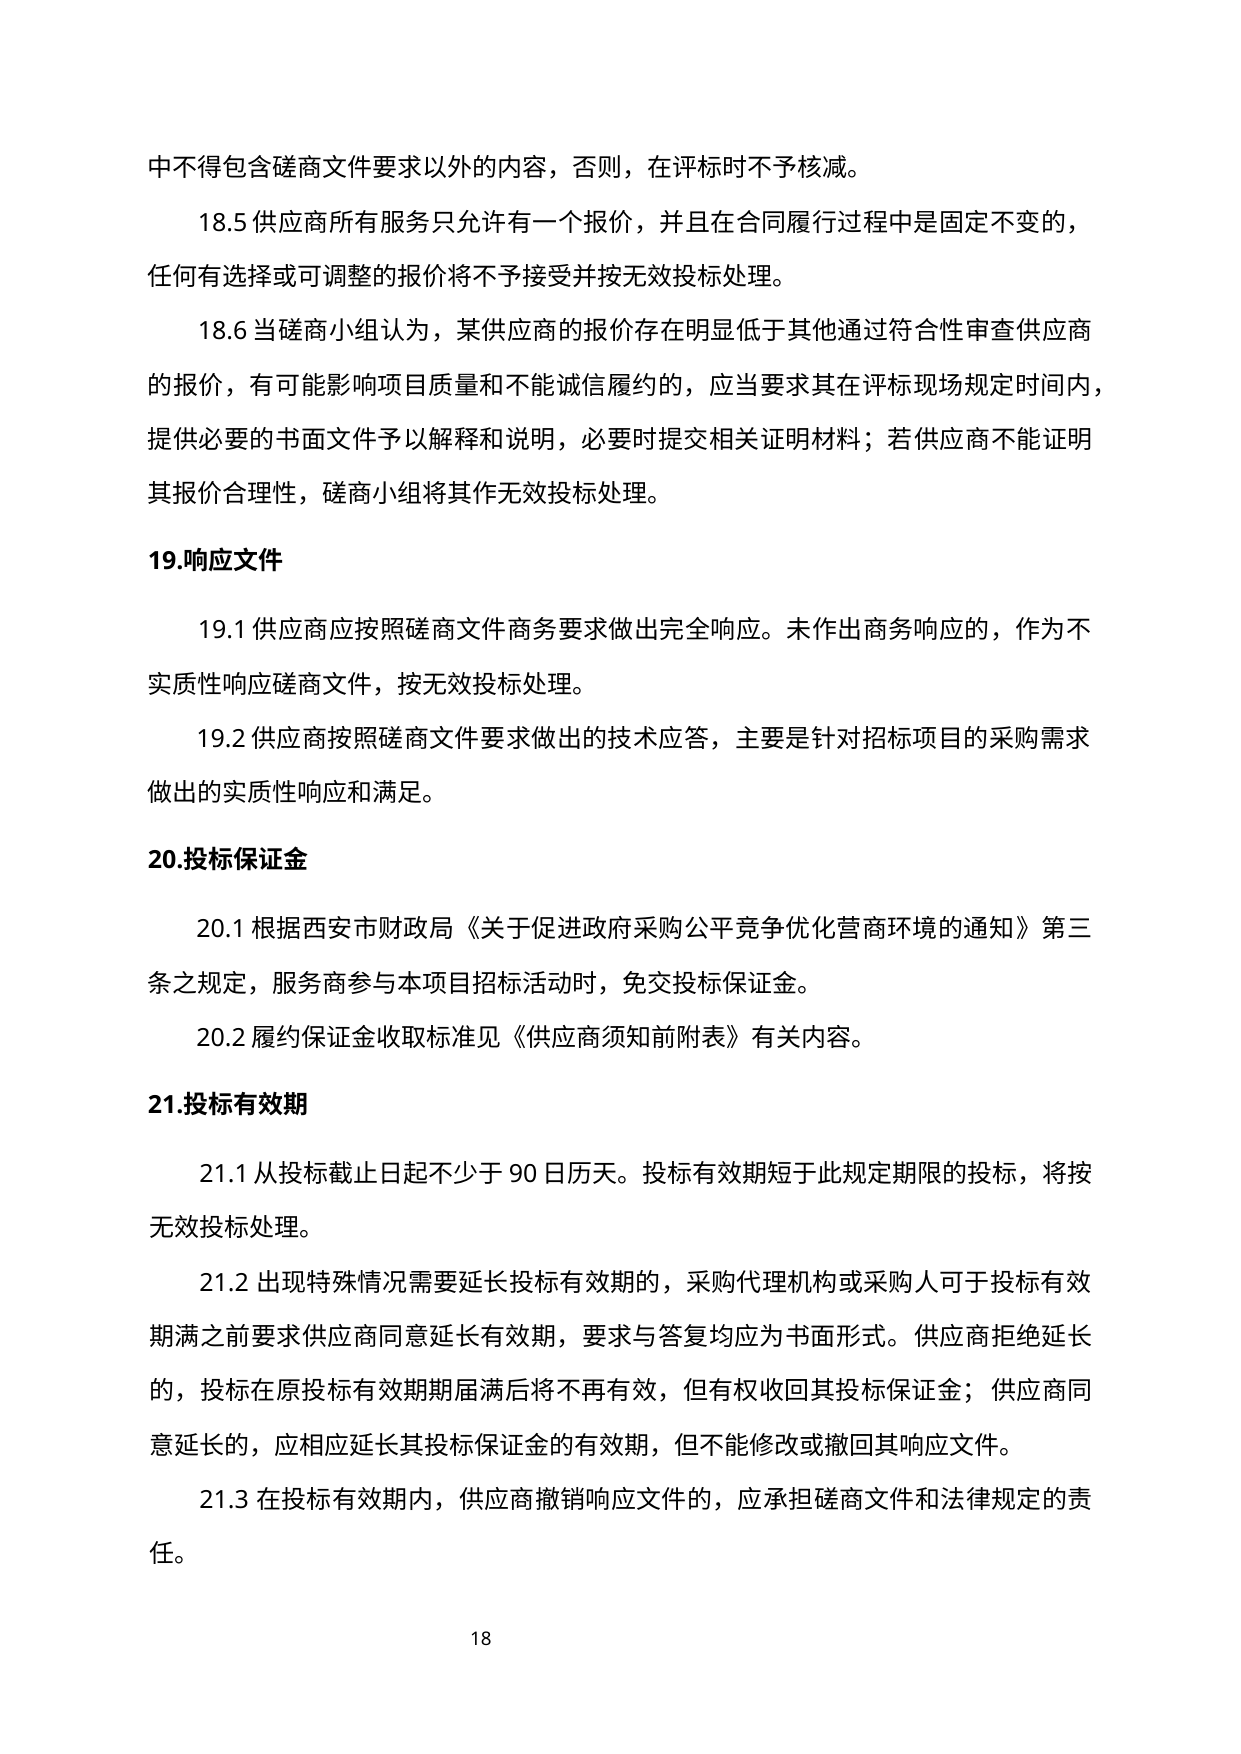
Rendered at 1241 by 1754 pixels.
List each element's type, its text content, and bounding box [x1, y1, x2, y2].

text 20.1根据西安市财政局《关于促进政府采购公平竞争优化营商环境的通知》第三条之规定，服务商参与本项目招标活动时，免交投标保证金。 [148, 909, 1092, 999]
text 21.3 在投标有效期内，供应商撤销响应文件的，应承担磋商文件和法律规定的责任。 [149, 1479, 1092, 1570]
subtitle 20.投标保证金 [148, 840, 1092, 876]
text 20.2履约保证金收取标准见《供应商须知前附表》有关内容。 [148, 1017, 1092, 1054]
text 21.2 出现特殊情况需要延长投标有效期的，采购代理机构或采购人可于投标有效期满之前要求供应商同意延长有效期，要求与答复均应为书面形式。供应商拒绝延长的，投标在原投标有效期期届满后将不再有效，但有权收回其投标保证金；供应商同意延长的，应相应延长其投标保证金的有效期，但不能修改或撤回其响应文件。 [149, 1262, 1092, 1461]
text 21.1从投标截止日起不少于90日历天。投标有效期短于此规定期限的投标，将按无效投标处理。 [149, 1153, 1092, 1244]
text 18.5供应商所有服务只允许有一个报价，并且在合同履行过程中是固定不变的，任何有选择或可调整的报价将不予接受并按无效投标处理。 [148, 202, 1092, 293]
text 18.6当磋商小组认为，某供应商的报价存在明显低于其他通过符合性审查供应商的报价，有可能影响项目质量和不能诚信履约的，应当要求其在评标现场规定时间内，提供必要的书面文件予以解释和说明，必要时提交相关证明材料；若供应商不能证明其报价合理性，磋商小组将其作无效投标处理。 [148, 311, 1092, 510]
text 19.2供应商按照磋商文件要求做出的技术应答，主要是针对招标项目的采购需求做出的实质性响应和满足。 [148, 718, 1092, 809]
subtitle 21.投标有效期 [148, 1084, 1092, 1121]
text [148, 148, 1092, 184]
subtitle 19.响应文件 [148, 541, 1092, 577]
text 19.1供应商应按照磋商文件商务要求做出完全响应。未作出商务响应的，作为不实质性响应磋商文件，按无效投标处理。 [148, 610, 1092, 700]
